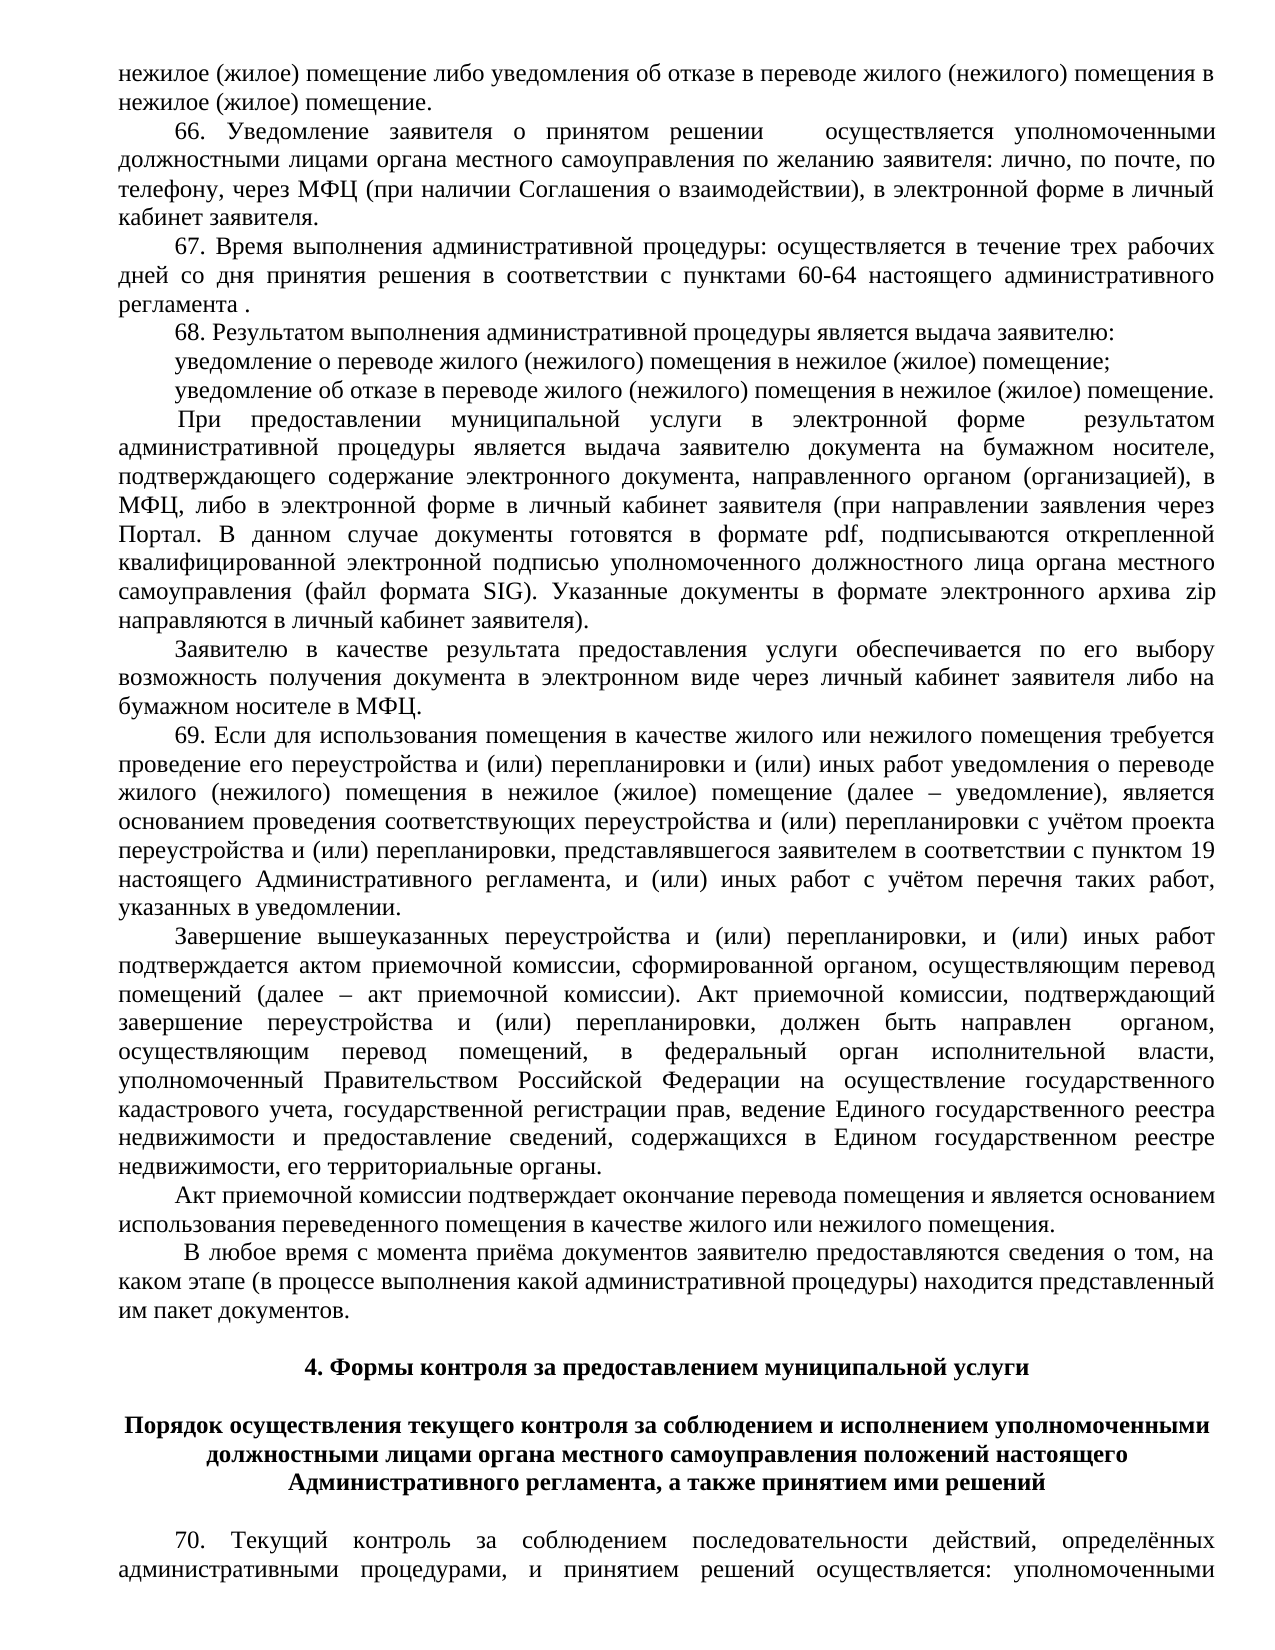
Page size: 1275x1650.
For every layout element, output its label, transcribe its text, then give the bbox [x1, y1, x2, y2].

text Завершение вышеуказанных переустройства и (или) перепланировки, и (или) иных работ подтверждается актом приемочной комиссии, сформированной органом, осуществляющим перевод помещений (далее – акт приемочной комиссии). Акт приемочной комиссии, подтверждающий завершение переустройства и (или) перепланировки, должен быть направлен органом, осуществляющим перевод помещений, в федеральный орган исполнительной власти, уполномоченный Правительством Российской Федерации на осуществление государственного кадастрового учета, государственной регистрации прав, ведение Единого государственного реестра недвижимости и предоставление сведений, содержащихся в Едином государственном реестре недвижимости, его территориальные органы. [118, 921, 1216, 1180]
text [118, 1525, 1216, 1582]
text 66. Уведомление заявителя о принятом решении осуществляется уполномоченными должностными лицами органа местного самоуправления по желанию заявителя: лично, по почте, по телефону, через МФЦ (при наличии Соглашения о взаимодействии), в электронной форме в личный кабинет заявителя. [118, 116, 1216, 231]
text При предоставлении муниципальной услуги в электронной форме результатом административной процедуры является выдача заявителю документа на бумажном носителе, подтверждающего содержание электронного документа, направленного органом (организацией), в МФЦ, либо в электронной форме в личный кабинет заявителя (при направлении заявления через Портал. В данном случае документы готовятся в формате pdf, подписываются открепленной квалифицированной электронной подписью уполномоченного должностного лица органа местного самоуправления (файл формата SIG). Указанные документы в формате электронного архива zip направляются в личный кабинет заявителя). [118, 404, 1216, 634]
text 4. Формы контроля за предоставлением муниципальной услуги [118, 1352, 1216, 1381]
text В любое время с момента приёма документов заявителю предоставляются сведения о том, на каком этапе (в процессе выполнения какой административной процедуры) находится представленный им пакет документов. [118, 1237, 1216, 1324]
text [118, 58, 1216, 116]
text Порядок осуществления текущего контроля за соблюдением и исполнением уполномоченными должностными лицами органа местного самоуправления положений настоящего Административного регламента, а также принятием ими решений [118, 1410, 1216, 1496]
text уведомление об отказе в переводе жилого (нежилого) помещения в нежилое (жилое) помещение. [118, 375, 1216, 404]
text 68. Результатом выполнения административной процедуры является выдача заявителю: [118, 317, 1216, 346]
text 69. Если для использования помещения в качестве жилого или нежилого помещения требуется проведение его переустройства и (или) перепланировки и (или) иных работ уведомления о переводе жилого (нежилого) помещения в нежилое (жилое) помещение (далее – уведомление), является основанием проведения соответствующих переустройства и (или) перепланировки с учётом проекта переустройства и (или) перепланировки, представлявшегося заявителем в соответствии с пунктом 19 настоящего Административного регламента, и (или) иных работ с учётом перечня таких работ, указанных в уведомлении. [118, 720, 1216, 921]
text Заявителю в качестве результата предоставления услуги обеспечивается по его выбору возможность получения документа в электронном виде через личный кабинет заявителя либо на бумажном носителе в МФЦ. [118, 634, 1216, 720]
text Акт приемочной комиссии подтверждает окончание перевода помещения и является основанием использования переведенного помещения в качестве жилого или нежилого помещения. [118, 1180, 1216, 1237]
text уведомление о переводе жилого (нежилого) помещения в нежилое (жилое) помещение; [118, 346, 1216, 375]
text 67. Время выполнения административной процедуры: осуществляется в течение трех рабочих дней со дня принятия решения в соответствии с пунктами 60-64 настоящего административного регламента . [118, 231, 1216, 317]
